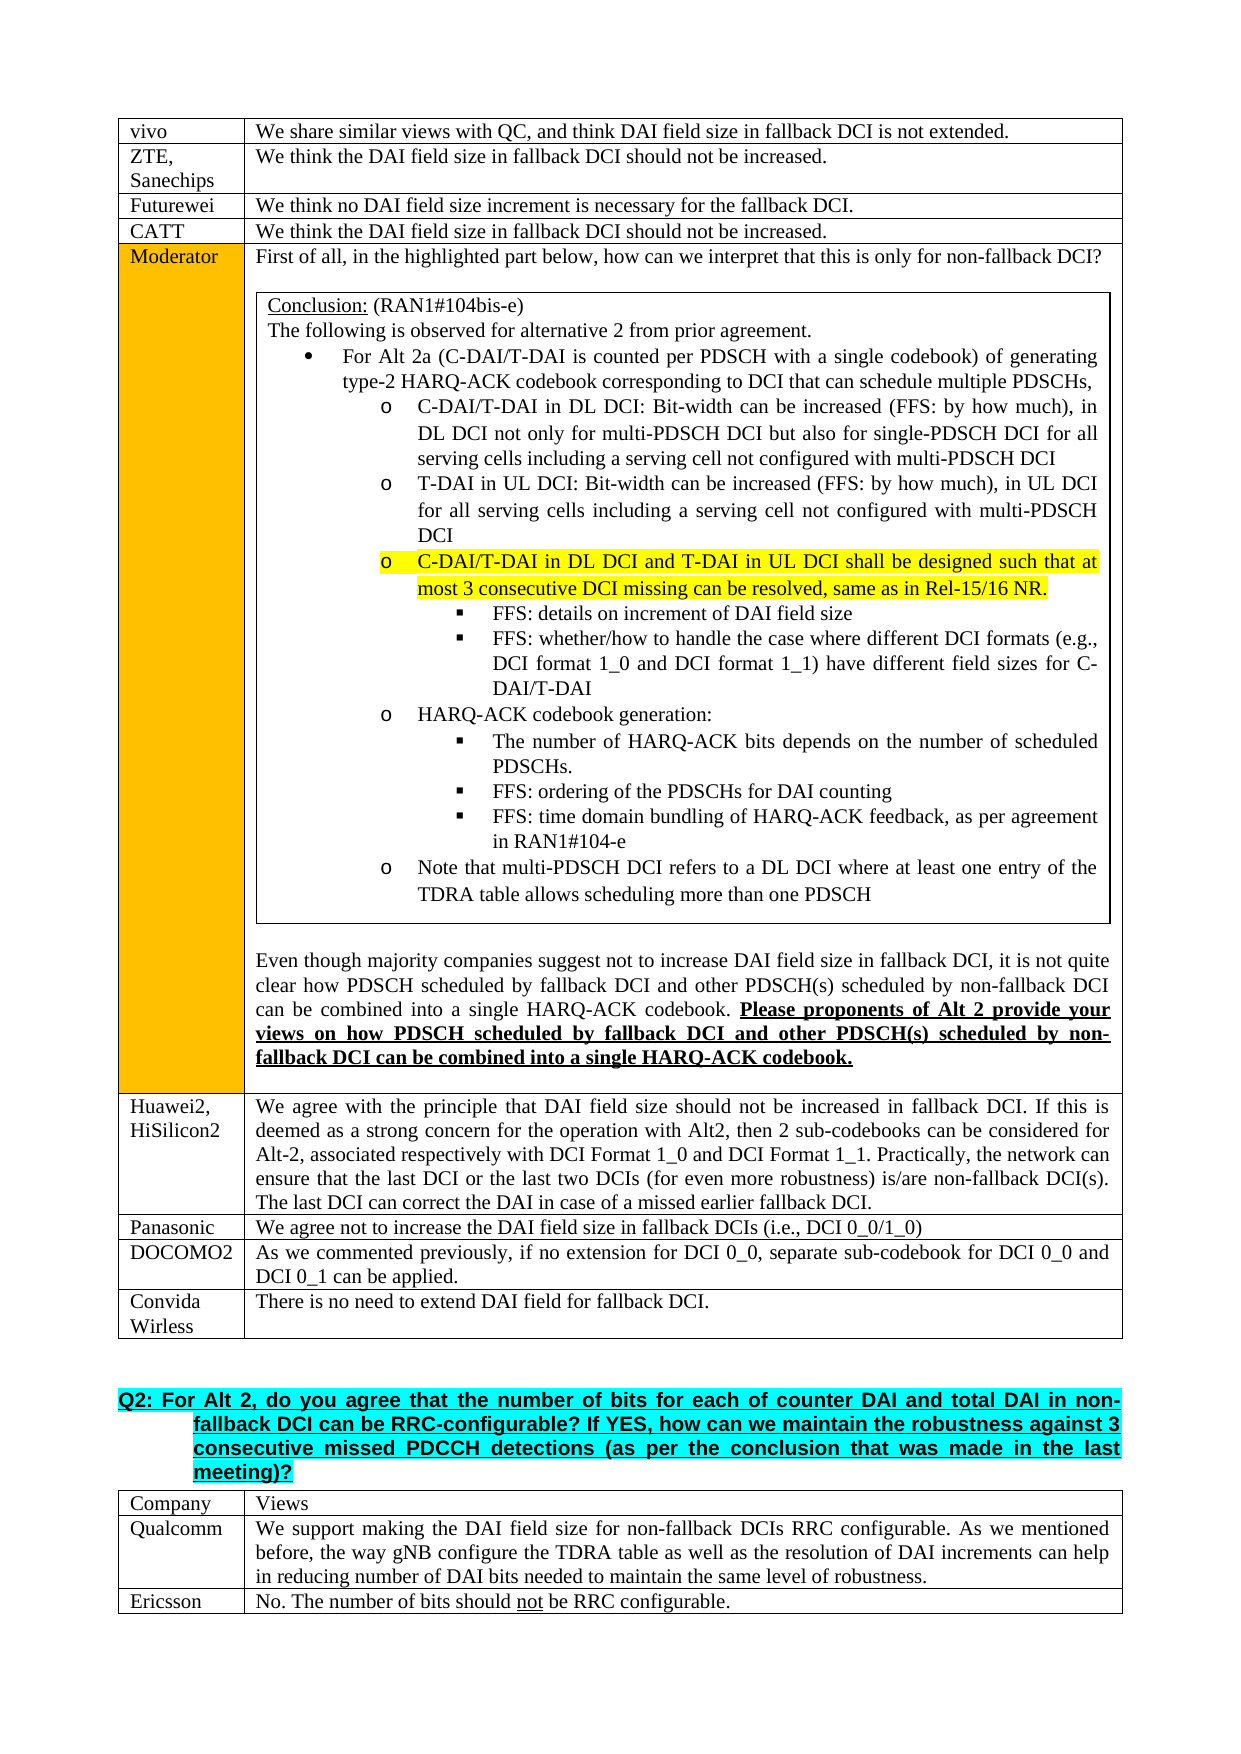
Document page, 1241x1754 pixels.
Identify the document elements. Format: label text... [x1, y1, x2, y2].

table_cell Panasonic [119, 1215, 244, 1239]
table_cell We share similar views with QC, and think DAI field size in fallback DCI is not extended. [245, 119, 1122, 143]
table_cell We think the DAI field size in fallback DCI should not be increased. [245, 144, 1122, 192]
table_cell First of all, in the highlighted part below, how can we interpret that this is only for non-fallback DCI? Even though majority companies suggest not to increase DAI field size in fallback DCI, it is not quite clear how PDSCH scheduled by fallback DCI and other PDSCH(s) scheduled by non-fallback DCI can be combined into a single HARQ-ACK codebook. Please proponents of Alt 2 provide your views on how PDSCH scheduled by fallback DCI and other PDSCH(s) scheduled by non-fallback DCI can be combined into a single HARQ-ACK codebook. [245, 244, 1122, 1093]
table_cell We agree with the principle that DAI field size should not be increased in fallback DCI. If this is deemed as a strong concern for the operation with Alt2, then 2 sub-codebooks can be considered for Alt-2, associated respectively with DCI Format 1_0 and DCI Format 1_1. Practically, the network can ensure that the last DCI or the last two DCIs (for even more robustness) is/are non-fallback DCI(s). The last DCI can correct the DAI in case of a missed earlier fallback DCI. [245, 1094, 1122, 1214]
table_cell Moderator [119, 244, 244, 1093]
table_cell ZTE, Sanechips [119, 144, 244, 192]
table_header Company [119, 1491, 244, 1515]
table_cell CATT [119, 219, 244, 243]
subtitle Q2: For Alt 2, do you agree that the number of bits for each of counter DAI and total DAI in non-fallback DCI can be RRC-configurable? If YES, how can we maintain the robustness against 3 consecutive missed PDCCH detections (as per the conclusion that was made in the last meeting)? [118, 1412, 1122, 1483]
table_cell Convida Wirless [119, 1290, 244, 1338]
table_cell Futurewei [119, 194, 244, 217]
table_cell As we commented previously, if no extension for DCI 0_0, separate sub-codebook for DCI 0_0 and DCI 0_1 can be applied. [245, 1240, 1122, 1288]
table_cell We think no DAI field size increment is necessary for the fallback DCI. [245, 194, 1122, 217]
table_cell Ericsson [119, 1589, 244, 1613]
table_cell vivo [119, 119, 244, 143]
table_cell DOCOMO2 [119, 1240, 244, 1288]
table_cell We think the DAI field size in fallback DCI should not be increased. [245, 219, 1122, 243]
table_cell Qualcomm [119, 1516, 244, 1588]
table_cell We agree not to increase the DAI field size in fallback DCIs (i.e., DCI 0_0/1_0) [245, 1215, 1122, 1239]
table_cell We support making the DAI field size for non-fallback DCIs RRC configurable. As we mentioned before, the way gNB configure the TDRA table as well as the resolution of DAI increments can help in reducing number of DAI bits needed to maintain the same level of robustness. [245, 1516, 1122, 1588]
table_cell Huawei2, HiSilicon2 [119, 1094, 244, 1214]
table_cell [245, 1589, 1122, 1613]
table_header Views [245, 1491, 1122, 1515]
table_cell There is no need to extend DAI field for fallback DCI. [245, 1290, 1122, 1338]
